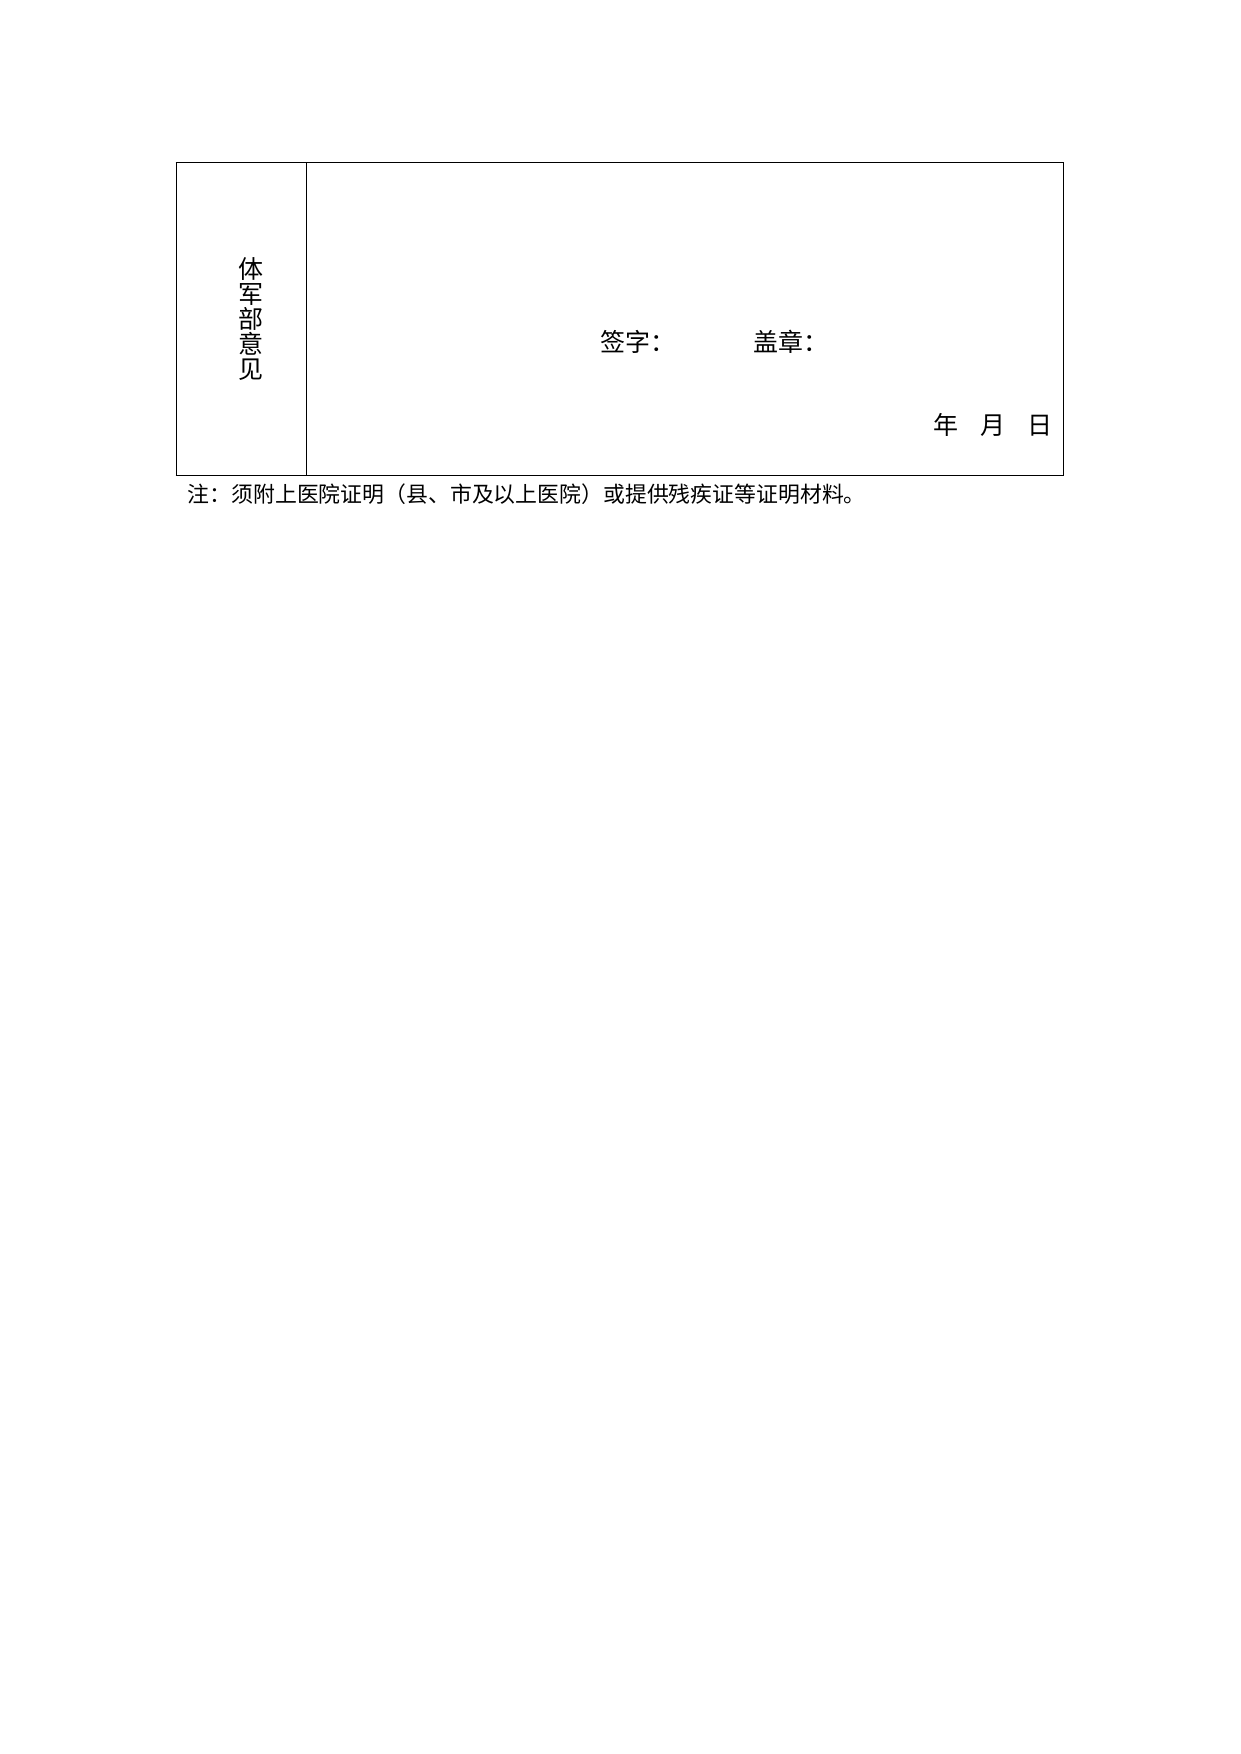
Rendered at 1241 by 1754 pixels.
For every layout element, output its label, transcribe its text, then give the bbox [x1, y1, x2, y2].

table_cell 体军部意见 [177, 163, 306, 475]
text 注：须附上医院证明（县、市及以上医院）或提供残疾证等证明材料。 [187, 476, 1053, 509]
table_cell 签字： 盖章： 年 月 日 [307, 163, 1063, 475]
